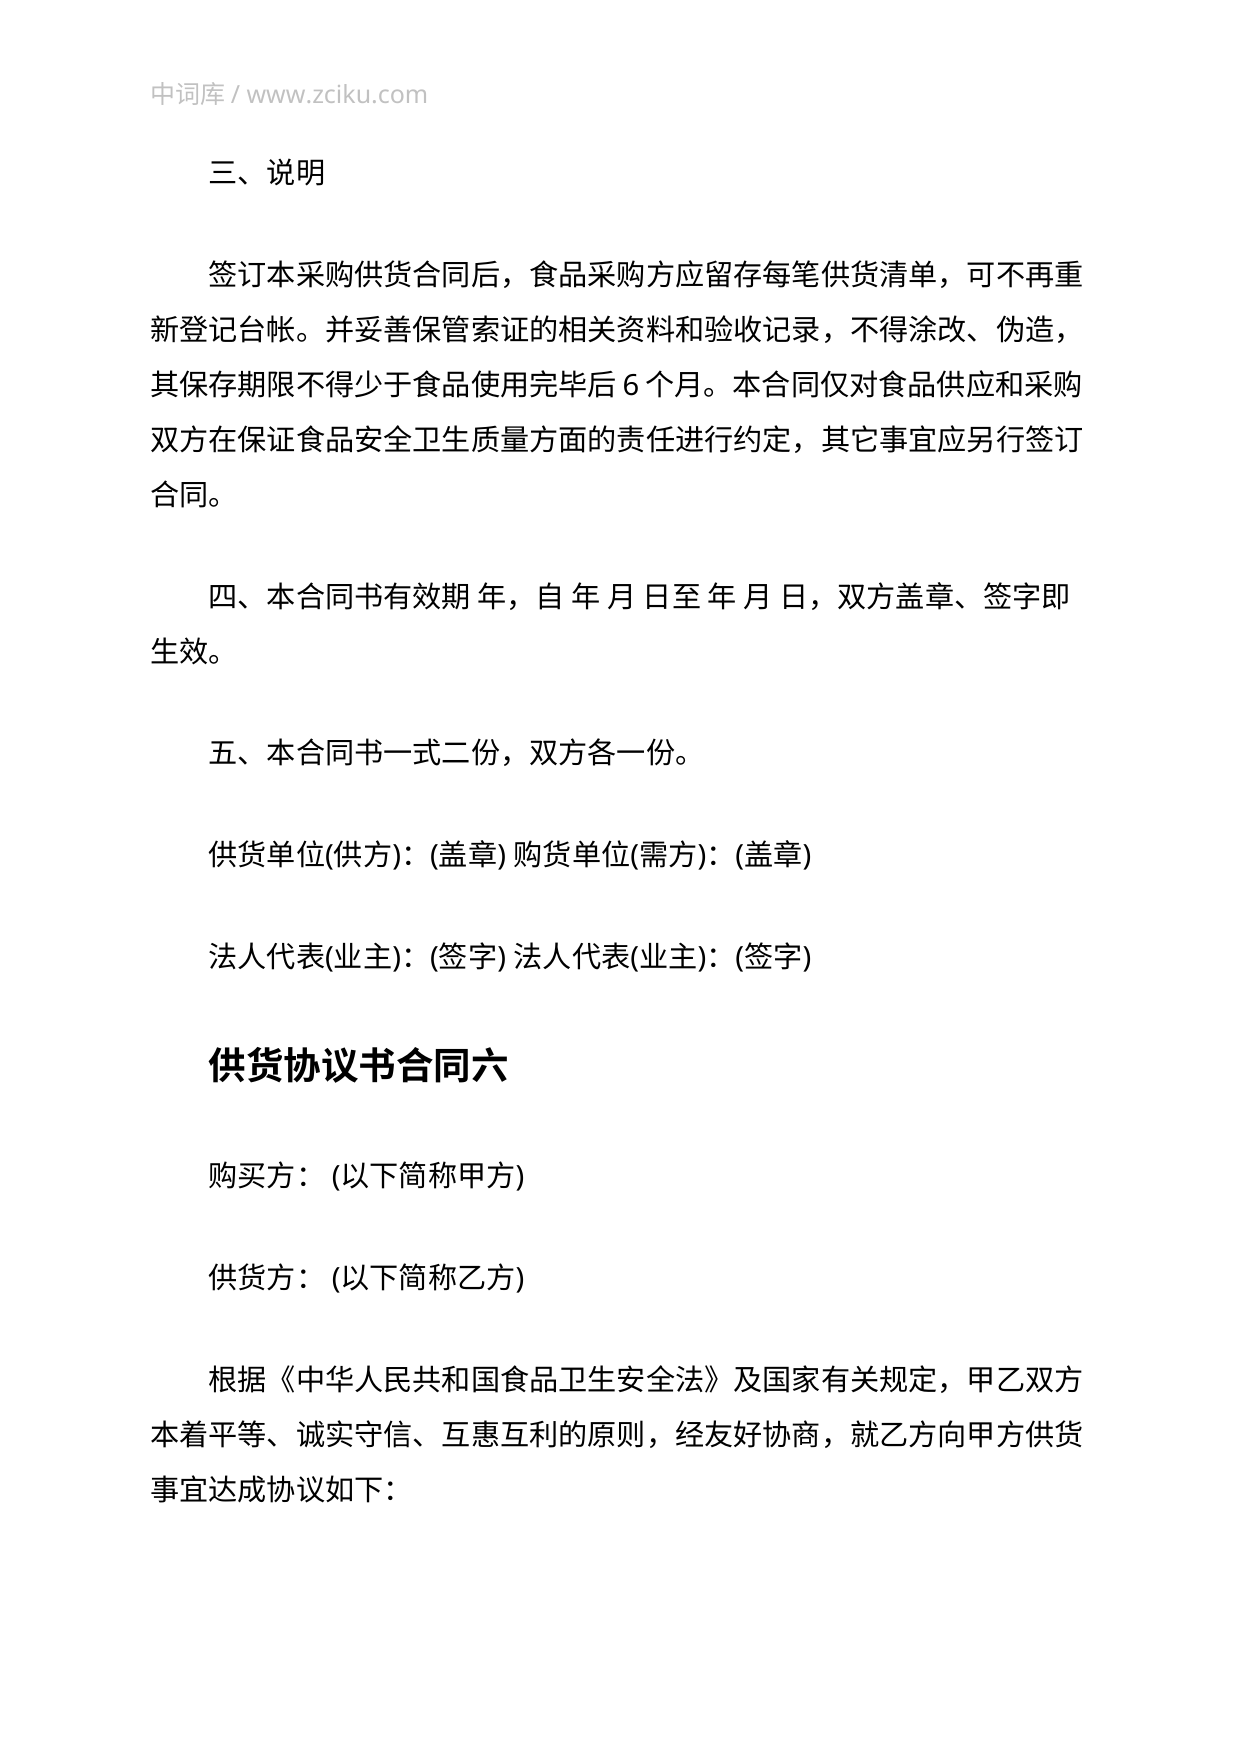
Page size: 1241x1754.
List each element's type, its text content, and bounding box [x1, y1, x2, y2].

text 签订本采购供货合同后，食品采购方应留存每笔供货清单，可不再重新登记台帐。并妥善保管索证的相关资料和验收记录，不得涂改、伪造，其保存期限不得少于食品使用完毕后6个月。本合同仅对食品供应和采购双方在保证食品安全卫生质量方面的责任进行约定，其它事宜应另行签订合同。 [150, 252, 1090, 514]
text 三、说明 [150, 150, 1090, 192]
text 供货协议书合同六 [150, 1036, 1090, 1090]
text 法人代表(业主)：(签字) 法人代表(业主)：(签字) [150, 934, 1090, 976]
text 购买方： (以下简称甲方) [150, 1153, 1090, 1195]
text 供货单位(供方)：(盖章) 购货单位(需方)：(盖章) [150, 832, 1090, 874]
text 四、本合同书有效期 年，自 年 月 日至 年 月 日，双方盖章、签字即生效。 [150, 573, 1090, 670]
text 五、本合同书一式二份，双方各一份。 [150, 730, 1090, 772]
text 根据《中华人民共和国食品卫生安全法》及国家有关规定，甲乙双方本着平等、诚实守信、互惠互利的原则，经友好协商，就乙方向甲方供货事宜达成协议如下： [150, 1357, 1090, 1509]
text 供货方： (以下简称乙方) [150, 1255, 1090, 1297]
